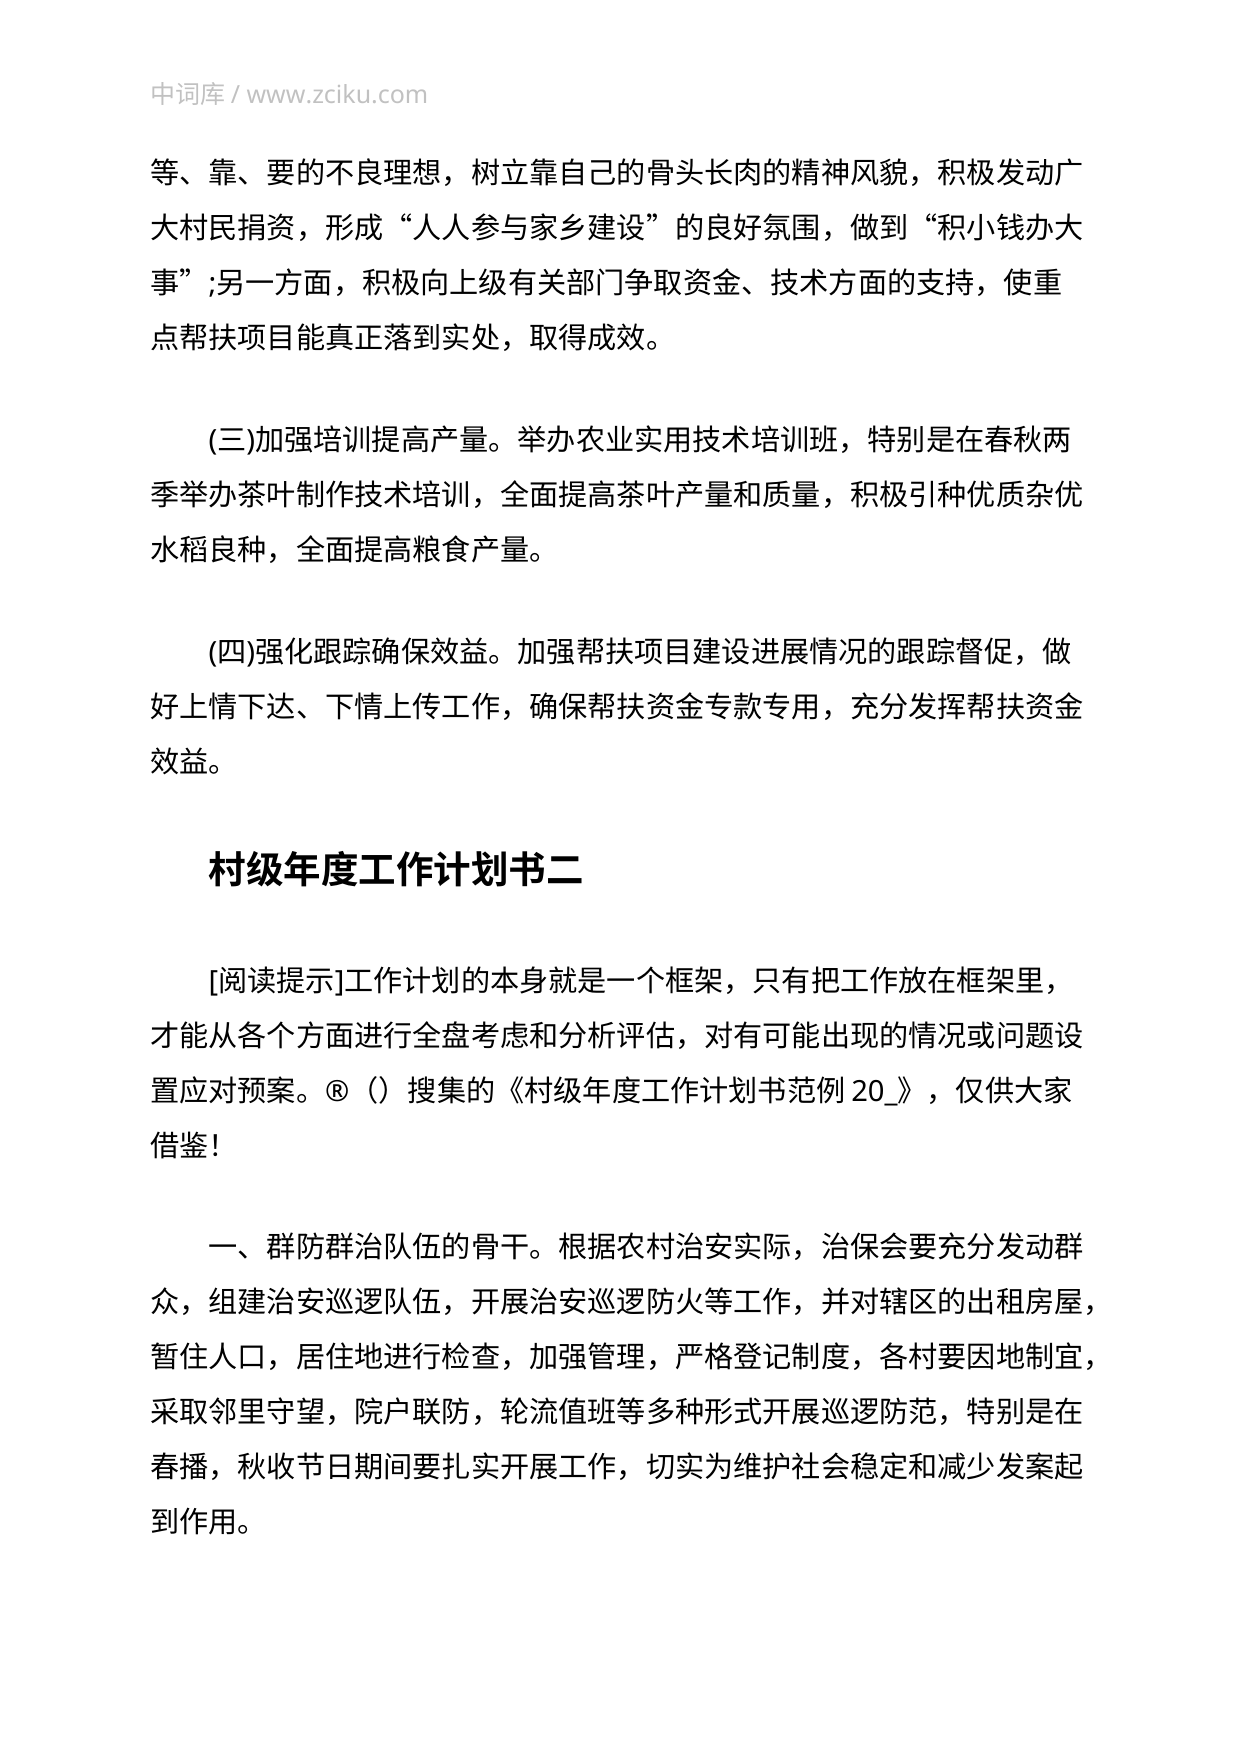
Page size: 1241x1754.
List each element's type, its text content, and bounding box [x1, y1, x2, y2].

text [阅读提示]工作计划的本身就是一个框架，只有把工作放在框架里，才能从各个方面进行全盘考虑和分析评估，对有可能出现的情况或问题设置应对预案。®（）搜集的《村级年度工作计划书范例20_》，仅供大家借鉴！ [150, 957, 1090, 1164]
text 一、群防群治队伍的骨干。根据农村治安实际，治保会要充分发动群众，组建治安巡逻队伍，开展治安巡逻防火等工作，并对辖区的出租房屋，暂住人口，居住地进行检查，加强管理，严格登记制度，各村要因地制宜，采取邻里守望，院户联防，轮流值班等多种形式开展巡逻防范，特别是在春播，秋收节日期间要扎实开展工作，切实为维护社会稳定和减少发案起到作用。 [150, 1224, 1090, 1541]
text 村级年度工作计划书二 [150, 840, 1090, 894]
text (四)强化跟踪确保效益。加强帮扶项目建设进展情况的跟踪督促，做好上情下达、下情上传工作，确保帮扶资金专款专用，充分发挥帮扶资金效益。 [150, 628, 1090, 780]
text (三)加强培训提高产量。举办农业实用技术培训班，特别是在春秋两季举办茶叶制作技术培训，全面提高茶叶产量和质量，积极引种优质杂优水稻良种，全面提高粮食产量。 [150, 417, 1090, 569]
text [150, 150, 1090, 357]
